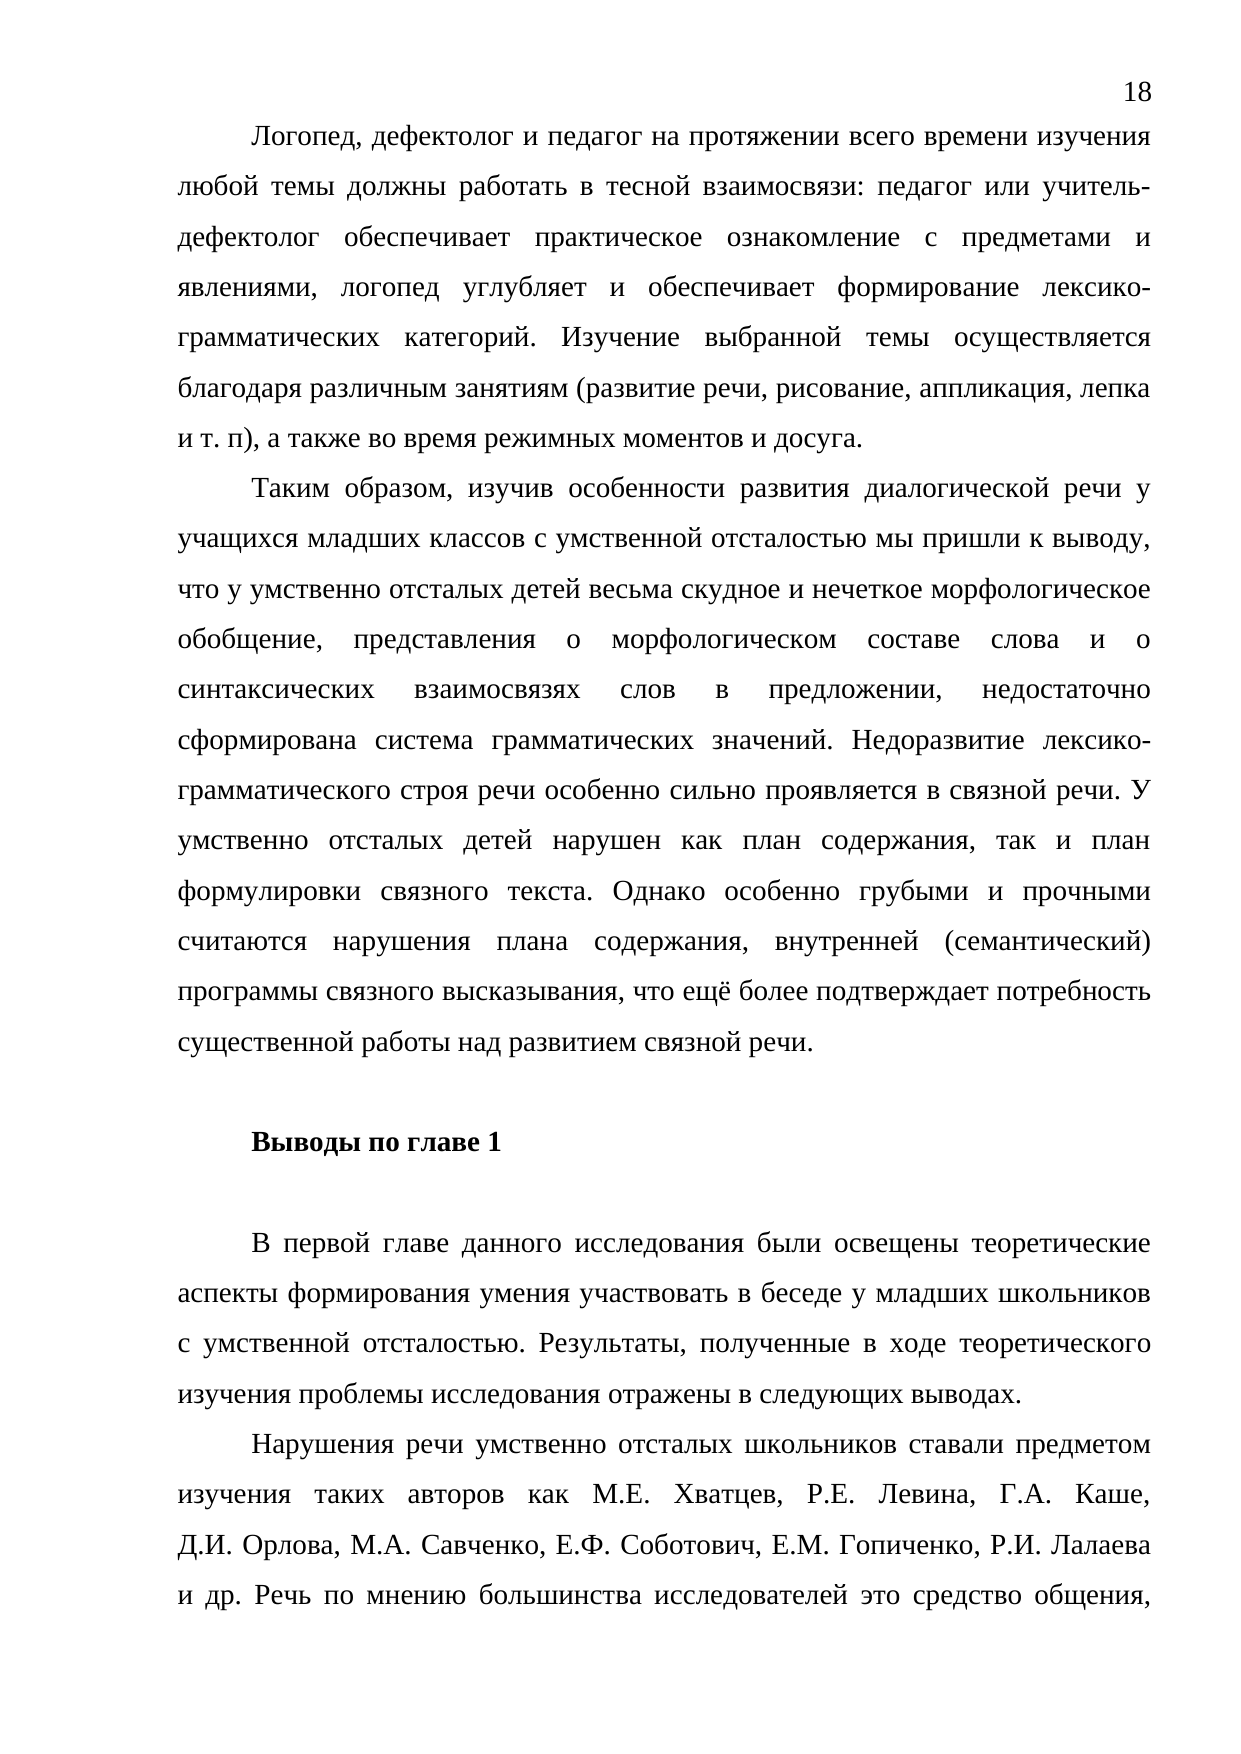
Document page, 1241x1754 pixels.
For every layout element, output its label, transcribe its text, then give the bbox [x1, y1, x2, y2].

text Таким образом, изучив особенности развития диалогической речи у учащихся младших классов с умственной отсталостью мы пришли к выводу, что у умственно отсталых детей весьма скудное и нечеткое морфологическое обобщение, представления о морфологическом составе слова и о синтаксических взаимосвязях слов в предложении, недостаточно сформирована система грамматических значений. Недоразвитие лексико-грамматического строя речи особенно сильно проявляется в связной речи. У умственно отсталых детей нарушен как план содержания, так и план формулировки связного текста. Однако особенно грубыми и прочными считаются нарушения плана содержания, внутренней (семантический) программы связного высказывания, что ещё более подтверждает потребность существенной работы над развитием связной речи. [177, 470, 1152, 1057]
text В первой главе данного исследования были освещены теоретические аспекты формирования умения участвовать в беседе у младших школьников с умственной отсталостью. Результаты, полученные в ходе теоретического изучения проблемы исследования отражены в следующих выводах. [177, 1225, 1152, 1409]
text Выводы по главе 1 [177, 1124, 1152, 1158]
text Логопед, дефектолог и педагог на протяжении всего времени изучения любой темы должны работать в тесной взаимосвязи: педагог или учитель-дефектолог обеспечивает практическое ознакомление с предметами и явлениями, логопед углубляет и обеспечивает формирование лексико-грамматических категорий. Изучение выбранной темы осуществляется благодаря различным занятиям (развитие речи, рисование, аппликация, лепка и т. п), а также во время режимных моментов и досуга. [177, 118, 1152, 453]
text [177, 1426, 1152, 1611]
